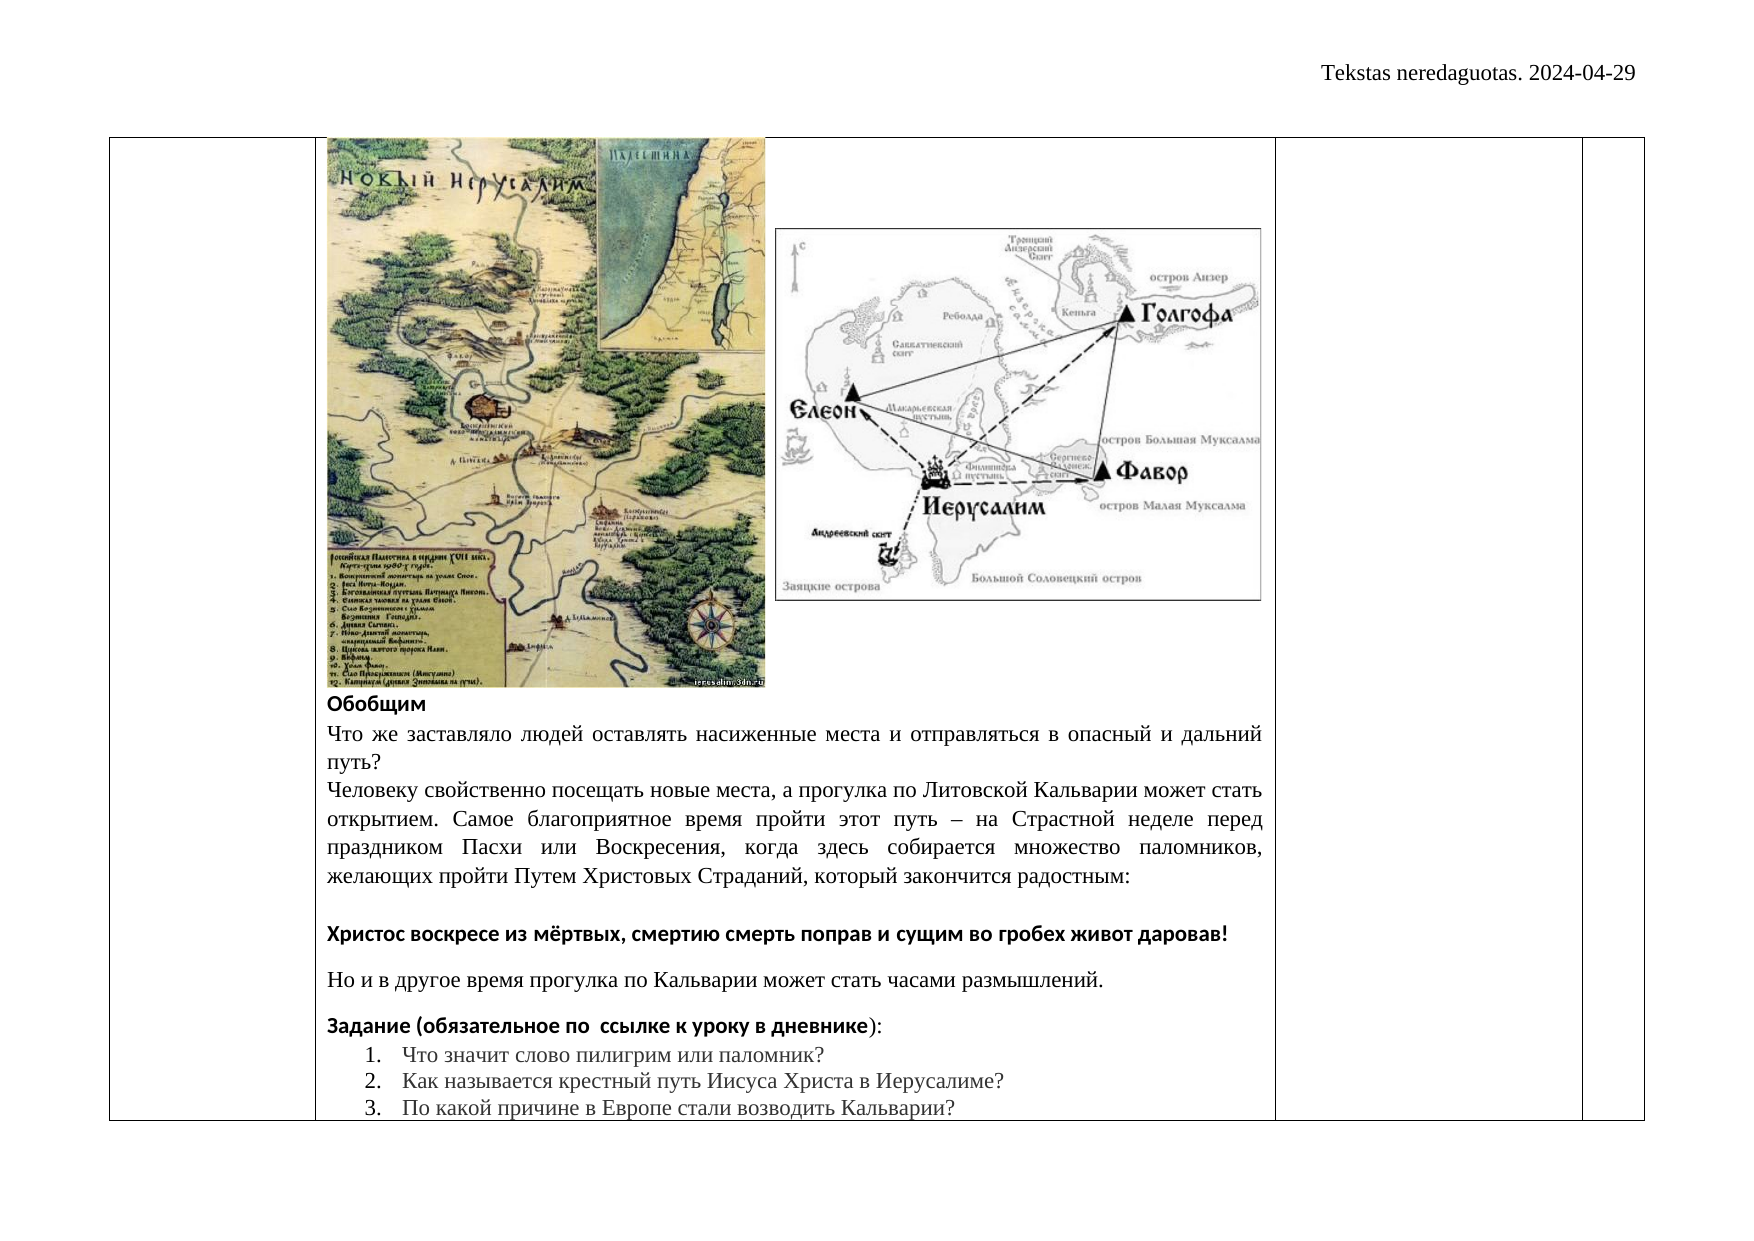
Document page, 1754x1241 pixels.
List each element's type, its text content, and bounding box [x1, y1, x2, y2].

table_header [1276, 138, 1582, 1120]
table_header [316, 138, 1275, 1120]
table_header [110, 138, 315, 1120]
picture [775, 228, 1262, 601]
picture [326, 137, 766, 688]
table_header 1 [1583, 138, 1644, 1120]
